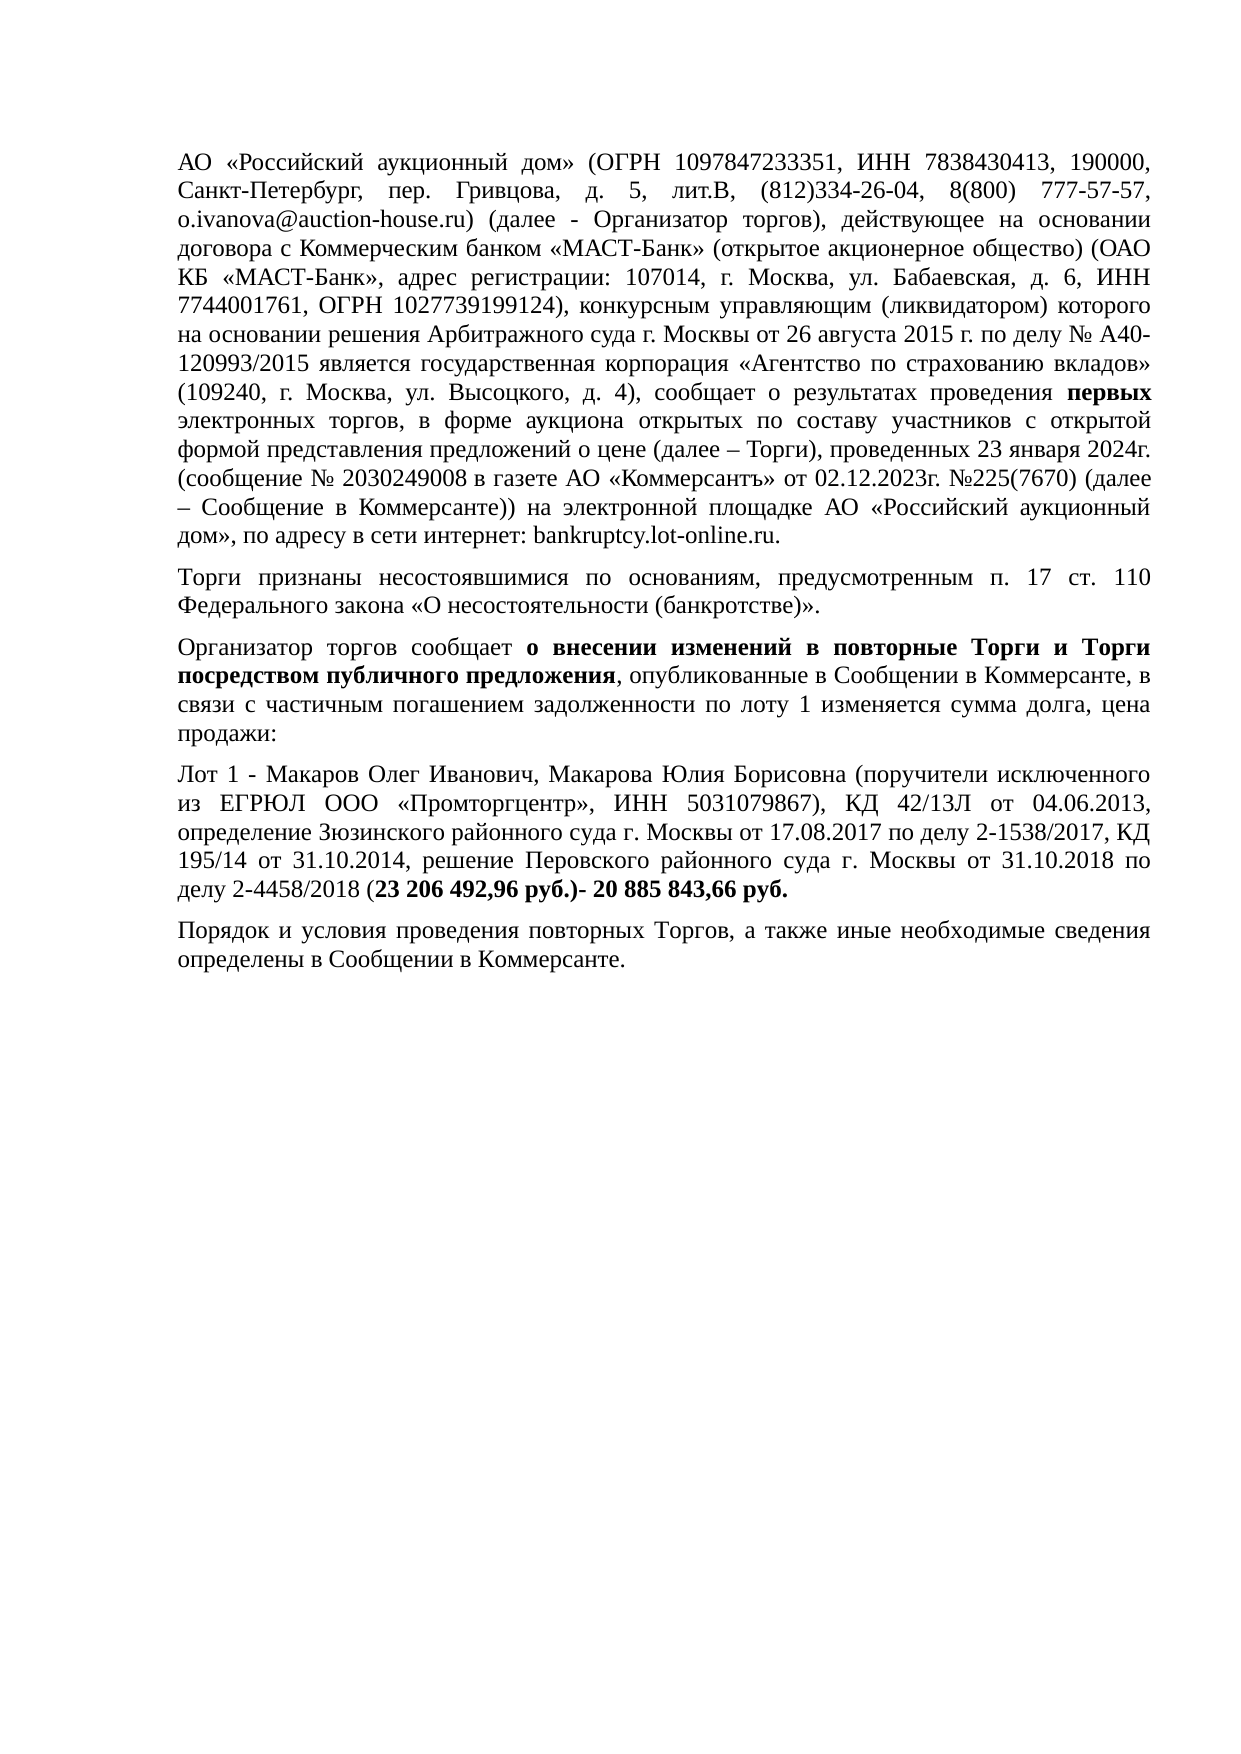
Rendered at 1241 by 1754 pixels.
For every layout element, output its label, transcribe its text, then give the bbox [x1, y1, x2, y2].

text Лот 1 - Макаров Олег Иванович, Макарова Юлия Борисовна (поручители исключенного из ЕГРЮЛ ООО «Промторгцентр», ИНН 5031079867), КД 42/13Л от 04.06.2013, определение Зюзинского районного суда г. Москвы от 17.08.2017 по делу 2-1538/2017, КД 195/14 от 31.10.2014, решение Перовского районного суда г. Москвы от 31.10.2018 по делу 2-4458/2018 (23 206 492,96 руб.)- 20 885 843,66 руб. [177, 759, 1152, 903]
subtitle АО «Российский аукционный дом» (ОГРН 1097847233351, ИНН 7838430413, 190000, Санкт-Петербург, пер. Гривцова, д. 5, лит.В, (812)334-26-04, 8(800) 777-57-57, o.ivanova@auction-house.ru) (далее - Организатор торгов), действующее на основании договора с Коммерческим банком «МАСТ-Банк» (открытое акционерное общество) (ОАО КБ «МАСТ-Банк», адрес регистрации: 107014, г. Москва, ул. Бабаевская, д. 6, ИНН 7744001761, ОГРН 1027739199124), конкурсным управляющим (ликвидатором) которого на основании решения Арбитражного суда г. Москвы от 26 августа 2015 г. по делу № А40-120993/2015 является государственная корпорация «Агентство по страхованию вкладов» (109240, г. Москва, ул. Высоцкого, д. 4), сообщает о результатах проведения первых электронных торгов, в форме аукциона открытых по составу участников с открытой формой представления предложений о цене (далее – Торги), проведенных 23 января 2024г. (сообщение № 2030249008 в газете АО «Коммерсантъ» от 02.12.2023г. №225(7670) (далее – Сообщение в Коммерсанте)) на электронной площадке АО «Российский аукционный дом», по адресу в сети интернет: bankruptcy.lot-online.ru. [177, 147, 1152, 549]
text Порядок и условия проведения повторных Торгов, а также иные необходимые сведения определены в Сообщении в Коммерсанте. [177, 916, 1152, 973]
text Организатор торгов сообщает о внесении изменений в повторные Торги и Торги посредством публичного предложения, опубликованные в Сообщении в Коммерсанте, в связи с частичным погашением задолженности по лоту 1 изменяется сумма долга, цена продажи: [177, 632, 1152, 747]
text Торги признаны несостоявшимися по основаниям, предусмотренным п. 17 ст. 110 Федерального закона «О несостоятельности (банкротстве)». [177, 562, 1152, 619]
